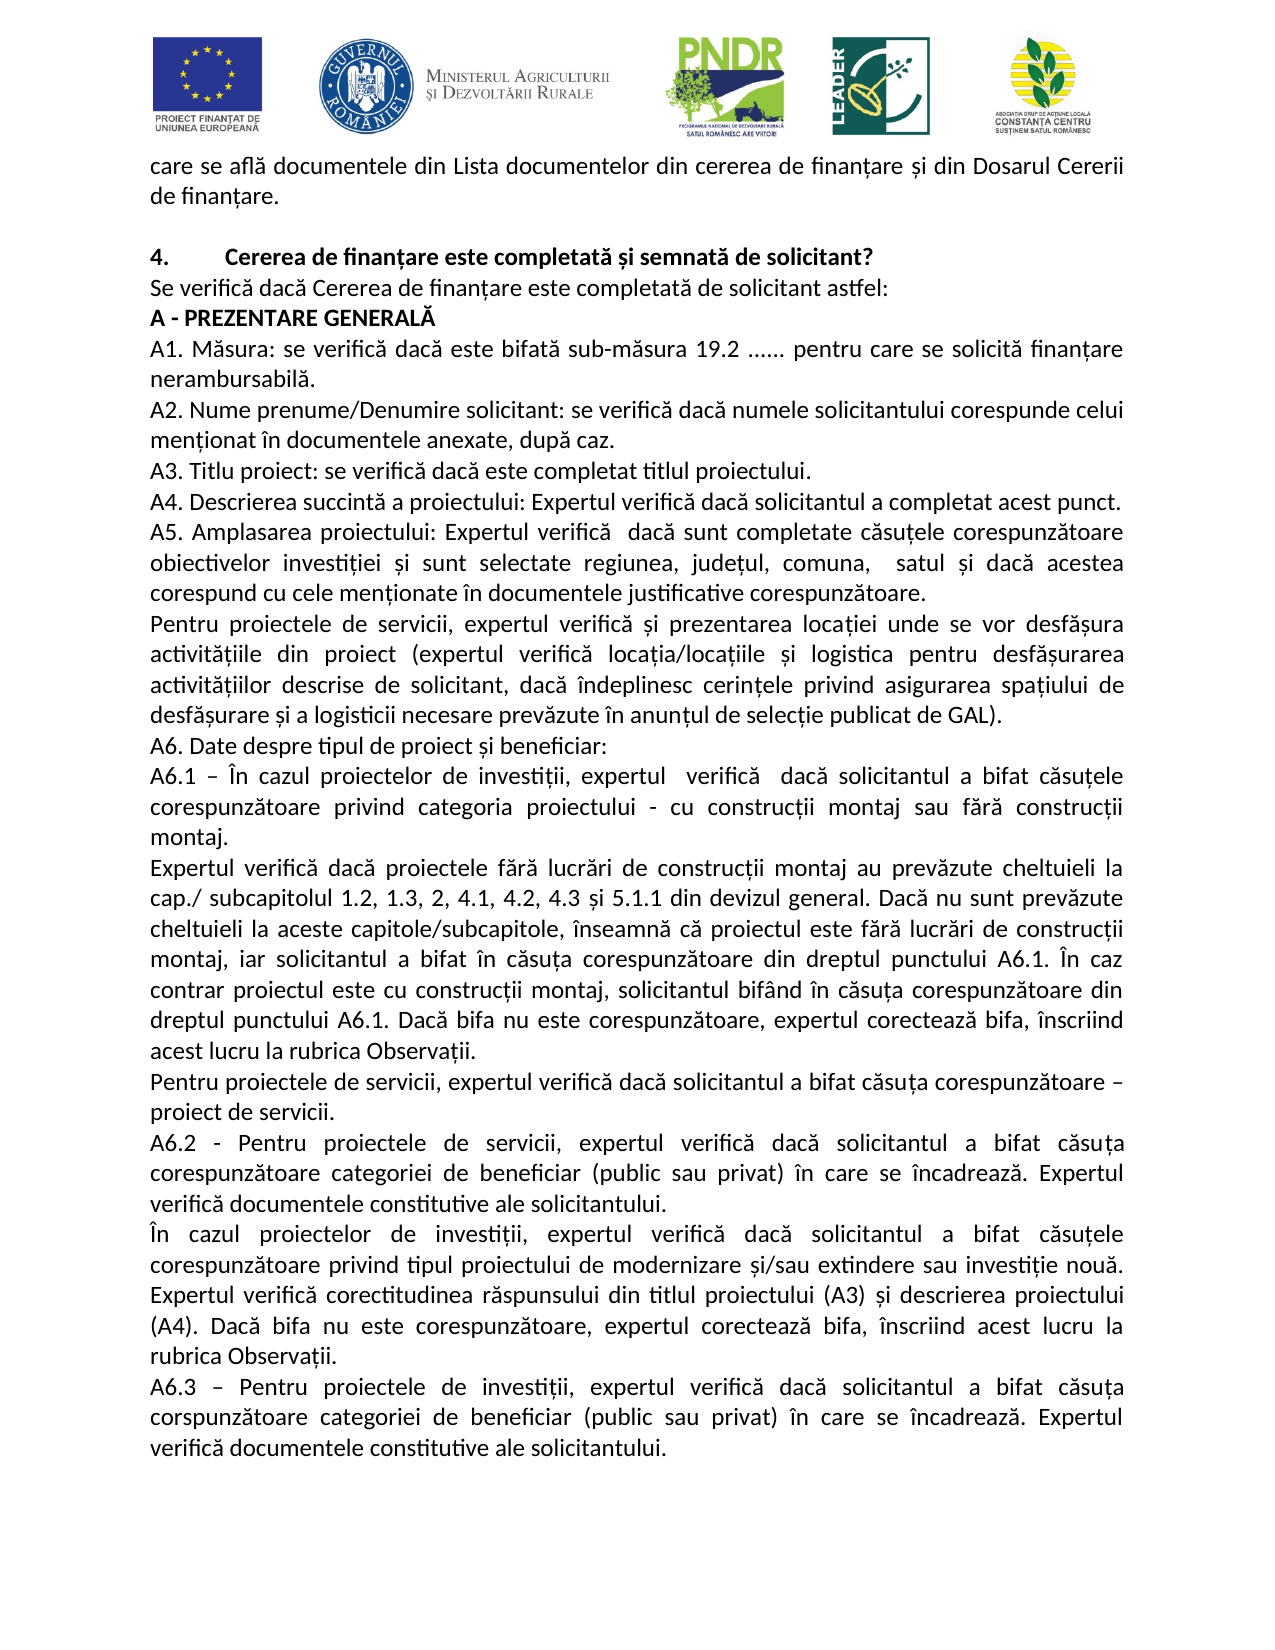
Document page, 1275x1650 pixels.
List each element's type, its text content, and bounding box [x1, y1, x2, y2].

text Pentru proiectele de servicii, expertul verifică dacă solicitantul a bifat căsuța corespunzătoare – proiect de servicii. [150, 1066, 1125, 1127]
text A6.2 - Pentru proiectele de servicii, expertul verifică dacă solicitantul a bifat căsuța corespunzătoare categoriei de beneficiar (public sau privat) în care se încadrează. Expertul verifică documentele constitutive ale solicitantului. [150, 1127, 1125, 1218]
list Cererea de finanţare este completată și semnată de solicitant? [150, 242, 1125, 272]
text Expertul verifică dacă proiectele fără lucrări de construcţii montaj au prevăzute cheltuieli la cap./ subcapitolul 1.2, 1.3, 2, 4.1, 4.2, 4.3 şi 5.1.1 din devizul general. Dacă nu sunt prevăzute cheltuieli la aceste capitole/subcapitole, înseamnă că proiectul este fără lucrări de construcţii montaj, iar solicitantul a bifat în căsuţa corespunzătoare din dreptul punctului A6.1. În caz contrar proiectul este cu construcţii montaj, solicitantul bifând în căsuţa corespunzătoare din dreptul punctului A6.1. Dacă bifa nu este corespunzătoare, expertul corectează bifa, înscriind acest lucru la rubrica Observaţii. [150, 852, 1125, 1066]
text A2. Nume prenume/Denumire solicitant: se verifică dacă numele solicitantului corespunde celui menţionat în documentele anexate, după caz. [150, 394, 1125, 455]
text În cazul proiectelor de investiții, expertul verifică dacă solicitantul a bifat căsuţele corespunzătoare privind tipul proiectului de modernizare şi/sau extindere sau investiţie nouă. Expertul verifică corectitudinea răspunsului din titlul proiectului (A3) şi descrierea proiectului (A4). Dacă bifa nu este corespunzătoare, expertul corectează bifa, înscriind acest lucru la rubrica Observaţii. [150, 1218, 1125, 1371]
text A6.1 – În cazul proiectelor de investiții, expertul verifică dacă solicitantul a bifat căsuţele corespunzătoare privind categoria proiectului - cu construcţii montaj sau fără construcţii montaj. [150, 760, 1125, 852]
text A5. Amplasarea proiectului: Expertul verifică dacă sunt completate căsuţele corespunzătoare obiectivelor investiţiei şi sunt selectate regiunea, judeţul, comuna, satul şi dacă acestea corespund cu cele menționate în documentele justificative corespunzătoare. [150, 516, 1125, 608]
text A1. Măsura: se verifică dacă este bifată sub-măsura 19.2 ...... pentru care se solicită finanţare nerambursabilă. [150, 333, 1125, 394]
text A - PREZENTARE GENERALĂ [150, 303, 1125, 333]
picture [150, 30, 1093, 143]
text A3. Titlu proiect: se verifică dacă este completat titlul proiectului. [150, 455, 1125, 486]
text A6.3 – Pentru proiectele de investiții, expertul verifică dacă solicitantul a bifat căsuța corspunzătoare categoriei de beneficiar (public sau privat) în care se încadrează. Expertul verifică documentele constitutive ale solicitantului. [150, 1371, 1125, 1462]
text Se verifică dacă Cererea de finanţare este completată de solicitant astfel: [150, 272, 1125, 303]
text Pentru proiectele de servicii, expertul verifică și prezentarea locației unde se vor desfășura activitățiile din proiect (expertul verifică locația/locațiile și logistica pentru desfășurarea activitățiilor descrise de solicitant, dacă îndeplinesc cerințele privind asigurarea spațiului de desfășurare și a logisticii necesare prevăzute în anunțul de selecție publicat de GAL). [150, 608, 1125, 730]
text A6. Date despre tipul de proiect și beneficiar: [150, 730, 1125, 760]
text A4. Descrierea succintă a proiectului: Expertul verifică dacă solicitantul a completat acest punct. [150, 486, 1125, 516]
